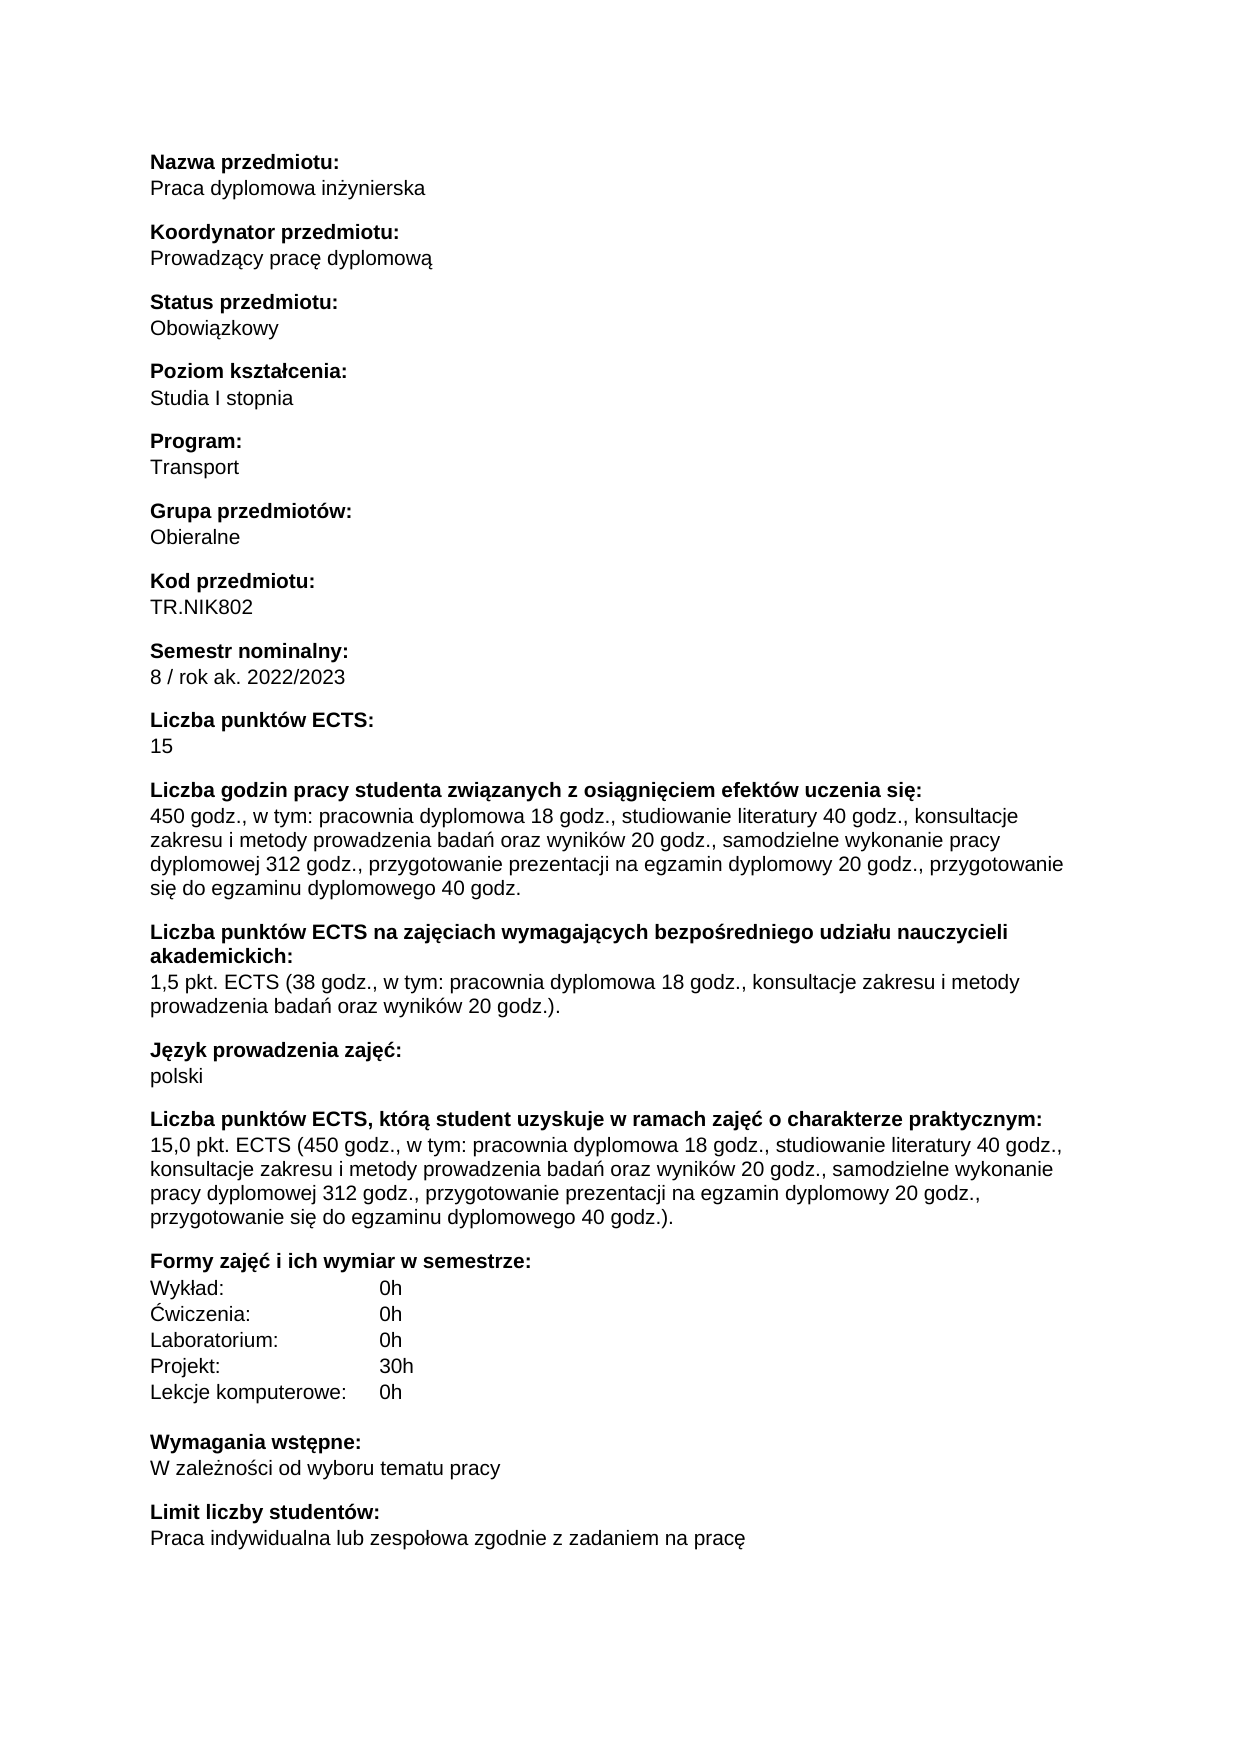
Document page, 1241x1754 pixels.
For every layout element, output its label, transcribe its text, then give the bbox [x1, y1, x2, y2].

text Semestr nominalny: [150, 638, 1090, 662]
text Liczba punktów ECTS na zajęciach wymagających bezpośredniego udziału nauczycieli akademickich: [150, 920, 1090, 968]
text Praca dyplomowa inżynierska [150, 176, 1090, 200]
table_header Wykład: [140, 1276, 367, 1300]
text Obowiązkowy [150, 316, 1090, 339]
text Studia I stopnia [150, 385, 1090, 409]
text 1,5 pkt. ECTS (38 godz., w tym: pracownia dyplomowa 18 godz., konsultacje zakresu i metody prowadzenia badań oraz wyników 20 godz.). [150, 970, 1090, 1018]
text Liczba godzin pracy studenta związanych z osiągnięciem efektów uczenia się: [150, 778, 1090, 802]
text Program: [150, 429, 1090, 453]
text 15 [150, 734, 1090, 758]
text Obieralne [150, 525, 1090, 549]
table_cell Laboratorium: [140, 1328, 367, 1352]
text Formy zajęć i ich wymiar w semestrze: [150, 1249, 1090, 1273]
table_cell Projekt: [140, 1354, 367, 1378]
table_cell 30h [369, 1352, 597, 1378]
text Nazwa przedmiotu: [150, 150, 1090, 174]
text Koordynator przedmiotu: [150, 220, 1090, 244]
text Prowadzący pracę dyplomową [150, 246, 1090, 270]
text Poziom kształcenia: [150, 359, 1090, 383]
table_cell 0h [369, 1326, 597, 1352]
text Liczba punktów ECTS, którą student uzyskuje w ramach zajęć o charakterze praktycznym: [150, 1107, 1090, 1131]
text Wymagania wstępne: [150, 1430, 1090, 1454]
table_cell 0h [369, 1300, 597, 1326]
text W zależności od wyboru tematu pracy [150, 1456, 1090, 1480]
text 15,0 pkt. ECTS (450 godz., w tym: pracownia dyplomowa 18 godz., studiowanie literatury 40 godz., konsultacje zakresu i metody prowadzenia badań oraz wyników 20 godz., samodzielne wykonanie pracy dyplomowej 312 godz., przygotowanie prezentacji na egzamin dyplomowy 20 godz., przygotowanie się do egzaminu dyplomowego 40 godz.). [150, 1133, 1090, 1229]
text Praca indywidualna lub zespołowa zgodnie z zadaniem na pracę [150, 1526, 1090, 1549]
text Transport [150, 455, 1090, 479]
table_header 0h [369, 1276, 597, 1300]
text 8 / rok ak. 2022/2023 [150, 664, 1090, 688]
text Status przedmiotu: [150, 289, 1090, 313]
text Liczba punktów ECTS: [150, 708, 1090, 732]
text Kod przedmiotu: [150, 569, 1090, 593]
table_cell 0h [369, 1378, 597, 1404]
table_cell Lekcje komputerowe: [140, 1380, 367, 1404]
text polski [150, 1063, 1090, 1087]
text Limit liczby studentów: [150, 1499, 1090, 1523]
text TR.NIK802 [150, 595, 1090, 619]
table_cell Ćwiczenia: [140, 1302, 367, 1326]
text Grupa przedmiotów: [150, 499, 1090, 523]
text 450 godz., w tym: pracownia dyplomowa 18 godz., studiowanie literatury 40 godz., konsultacje zakresu i metody prowadzenia badań oraz wyników 20 godz., samodzielne wykonanie pracy dyplomowej 312 godz., przygotowanie prezentacji na egzamin dyplomowy 20 godz., przygotowanie się do egzaminu dyplomowego 40 godz. [150, 804, 1090, 900]
text Język prowadzenia zajęć: [150, 1037, 1090, 1061]
